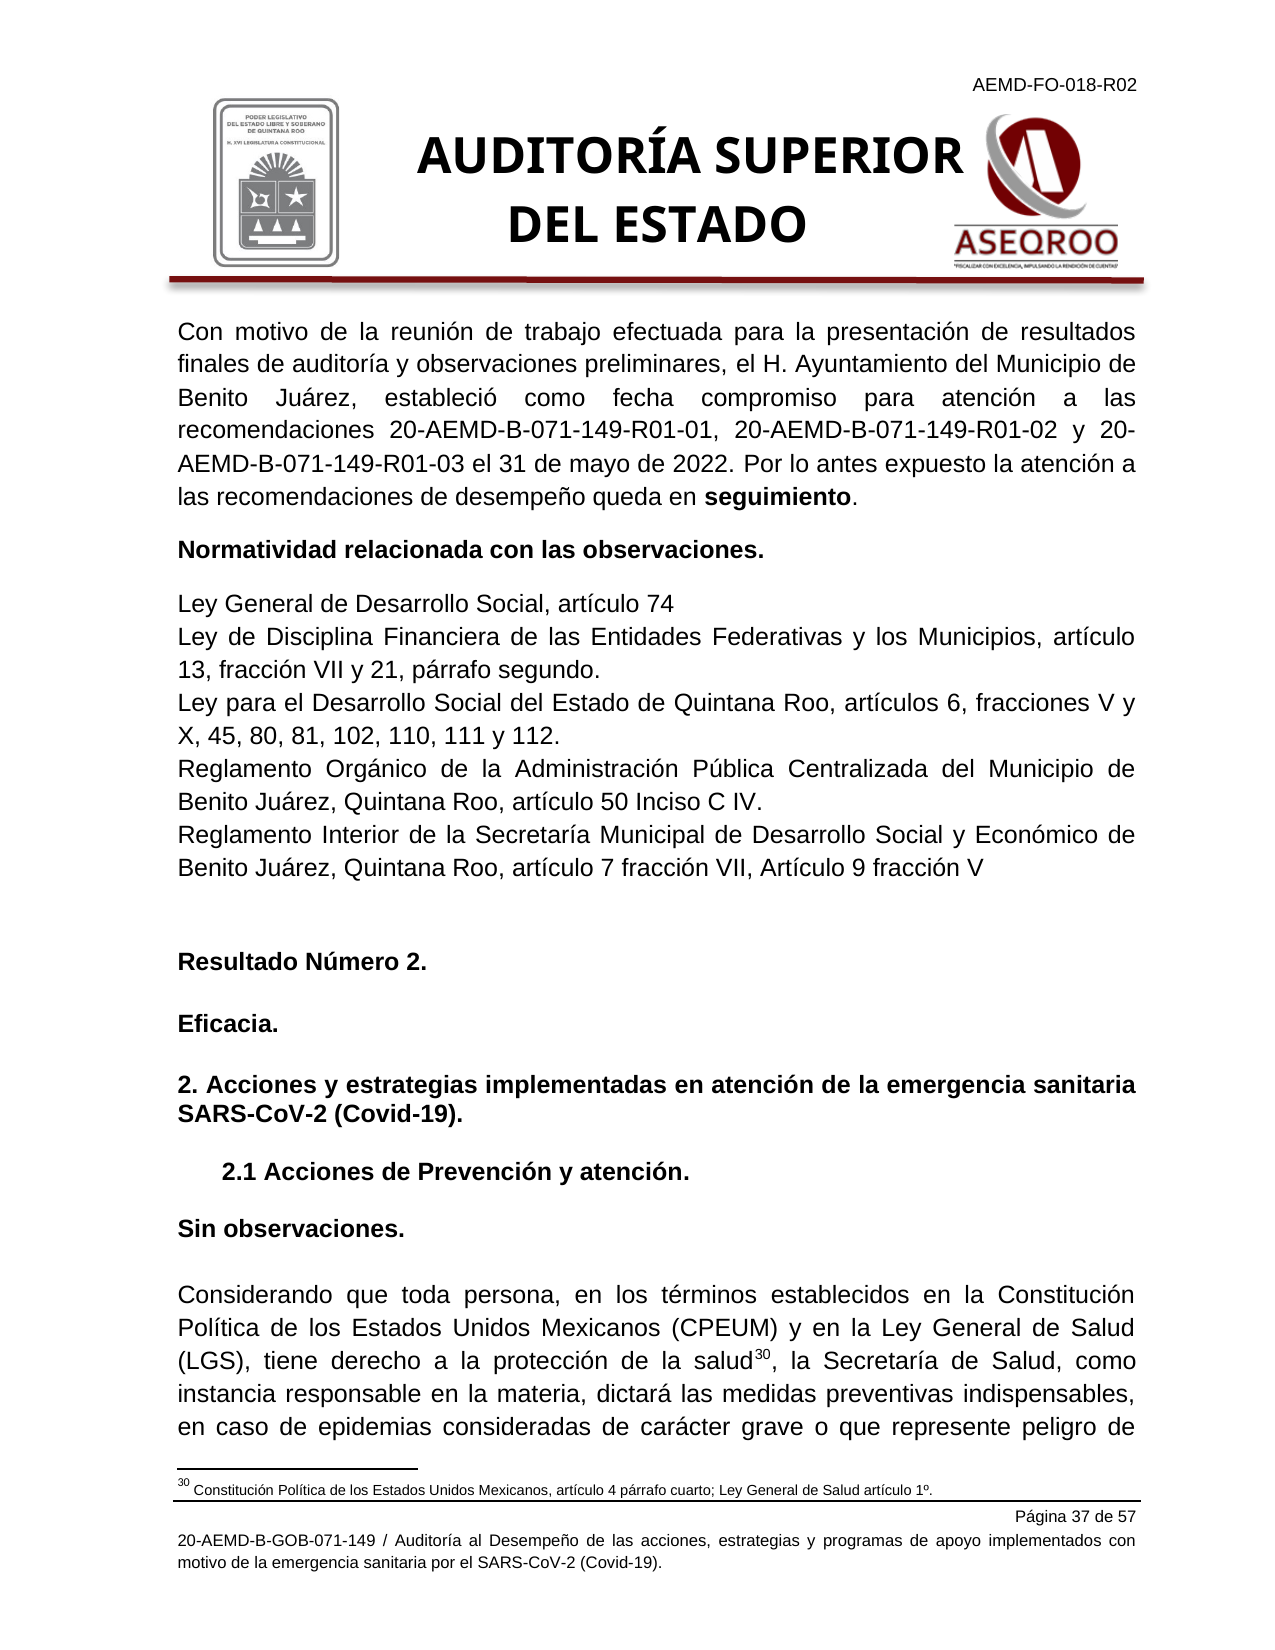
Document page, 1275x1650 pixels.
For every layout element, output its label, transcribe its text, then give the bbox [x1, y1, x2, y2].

text Ley General de Desarrollo Social, artículo 74 [177, 589, 1137, 618]
text Ley para el Desarrollo Social del Estado de Quintana Roo, artículos 6, fracciones V y X, 45, 80, 81, 102, 110, 111 y 112. [177, 688, 1137, 750]
picture [954, 114, 1118, 269]
text 2. Acciones y estrategias implementadas en atención de la emergencia sanitaria SARS-CoV-2 (Covid-19). [177, 1070, 1137, 1128]
text Eficacia. [177, 1009, 1137, 1037]
text Reglamento Orgánico de la Administración Pública Centralizada del Municipio de Benito Juárez, Quintana Roo, artículo 50 Inciso C IV. [177, 754, 1137, 816]
text Sin observaciones. [177, 1214, 1137, 1243]
text Reglamento Interior de la Secretaría Municipal de Desarrollo Social y Económico de Benito Juárez, Quintana Roo, artículo 7 fracción VII, Artículo 9 fracción V [177, 820, 1137, 882]
text 2.1 Acciones de Prevención y atención. [222, 1157, 1137, 1185]
picture [210, 95, 340, 268]
text Normatividad relacionada con las observaciones. [177, 535, 1137, 564]
text Ley de Disciplina Financiera de las Entidades Federativas y los Municipios, artículo 13, fracción VII y 21, párrafo segundo. [177, 622, 1137, 684]
text Resultado Número 2. [177, 947, 1137, 976]
text Con motivo de la reunión de trabajo efectuada para la presentación de resultados finales de auditoría y observaciones preliminares, el H. Ayuntamiento del Municipio de Benito Juárez, estableció como fecha compromiso para atención a las recomendaciones 20-AEMD-B-071-149-R01-01, 20-AEMD-B-071-149-R01-02 y 20-AEMD-B-071-149-R01-03 el 31 de mayo de 2022. Por lo antes expuesto la atención a las recomendaciones de desempeño queda en seguimiento. [177, 316, 1137, 510]
